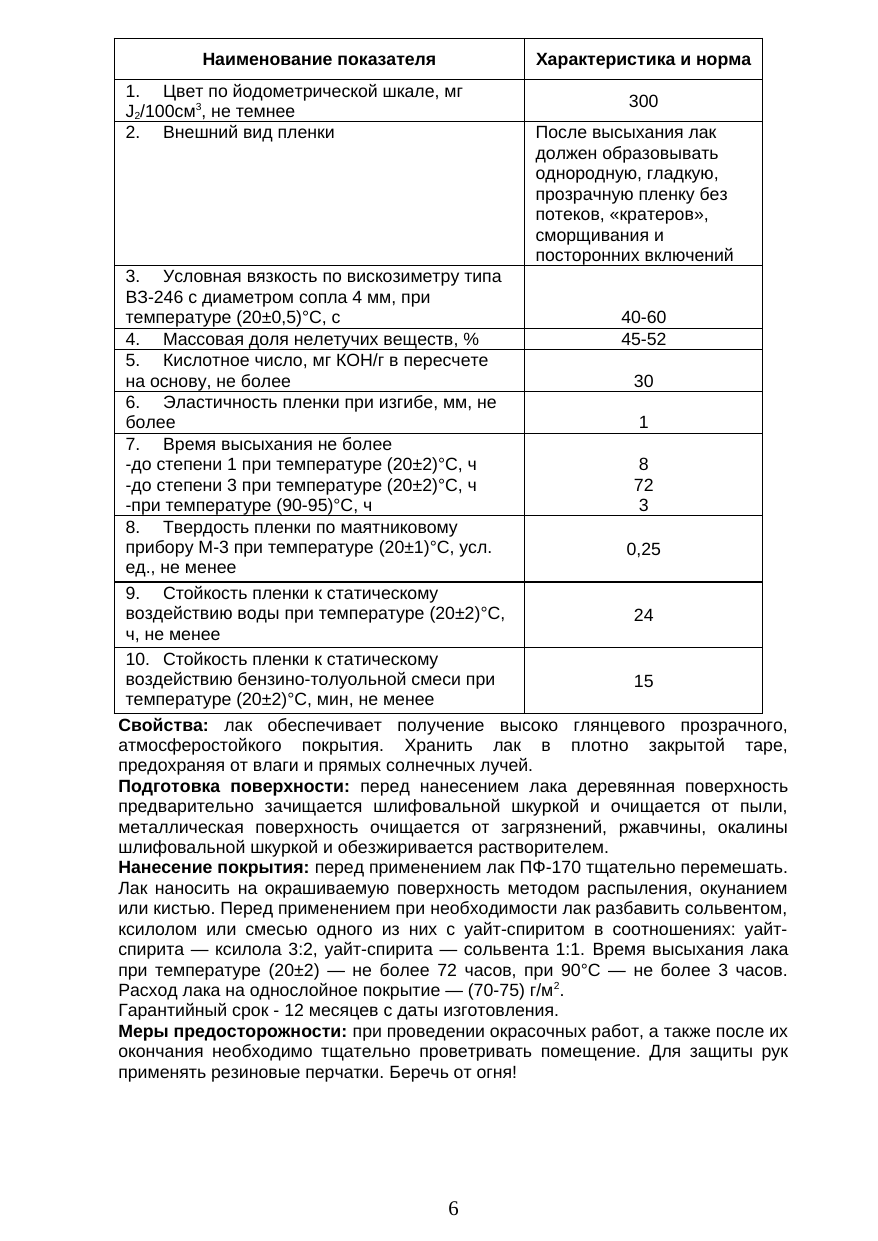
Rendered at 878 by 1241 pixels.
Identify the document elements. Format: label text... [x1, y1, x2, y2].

table_cell 1 [525, 392, 762, 433]
table_cell Твердость пленки по маятниковому прибору М-3 при температуре (20±1)°С, усл. ед., не менее [115, 516, 524, 581]
table_cell Массовая доля нелетучих веществ, % [115, 329, 524, 349]
table_cell Цвет по йодометрической шкале, мг J2/100см3, не темнее [115, 80, 524, 121]
table_cell 45-52 [525, 329, 762, 349]
table_cell 15 [525, 648, 762, 713]
text Свойства: лак обеспечивает получение высоко глянцевого прозрачного, атмосферостойкого покрытия. Хранить лак в плотно закрытой таре, предохраняя от влаги и прямых солнечных лучей. [118, 45, 788, 776]
table_header Характеристика и норма [525, 39, 762, 79]
table_cell 40-60 [525, 266, 762, 327]
table_header Наименование показателя [115, 39, 524, 79]
table_cell Внешний вид пленки [115, 122, 524, 265]
table_cell Стойкость пленки к статическому воздействию воды при температуре (20±2)°С, ч, не менее [115, 583, 524, 647]
table_cell 0,25 [525, 516, 762, 581]
table_cell 8 72 3 [525, 434, 762, 515]
table_cell Время высыхания не более -до степени 1 при температуре (20±2)°С, ч -до степени 3 при температуре (20±2)°С, ч -при температуре (90-95)°С, ч [115, 434, 524, 515]
table_cell Кислотное число, мг КОН/г в пересчете на основу, не более [115, 350, 524, 391]
text Гарантийный срок - 12 месяцев с даты изготовления. [118, 1000, 788, 1021]
table_cell Эластичность пленки при изгибе, мм, не более [115, 392, 524, 433]
text Нанесение покрытия: перед применением лак ПФ-170 тщательно перемешать. Лак наносить на окрашиваемую поверхность методом распыления, окунанием или кистью. Перед применением при необходимости лак разбавить сольвентом, ксилолом или смесью одного из них с уайт-спиритом в соотношениях: уайт-спирита — ксилола 3:2, уайт-спирита — сольвента 1:1. Время высыхания лака при температуре (20±2) — не более 72 часов, при 90°С — не более 3 часов. Расход лака на однослойное покрытие — (70-75) г/м2. [118, 857, 788, 1000]
text Подготовка поверхности: перед нанесением лака деревянная поверхность предварительно зачищается шлифовальной шкуркой и очищается от пыли, металлическая поверхность очищается от загрязнений, ржавчины, окалины шлифовальной шкуркой и обезжиривается растворителем. [118, 776, 788, 857]
table_cell Стойкость пленки к статическому воздействию бензино-толуольной смеси при температуре (20±2)°С, мин, не менее [115, 648, 524, 713]
table_cell 30 [525, 350, 762, 391]
text Меры предосторожности: при проведении окрасочных работ, а также после их окончания необходимо тщательно проветривать помещение. Для защиты рук применять резиновые перчатки. Беречь от огня! [118, 1021, 788, 1082]
table_cell 300 [525, 80, 762, 121]
table_cell После высыхания лак должен образовывать однородную, гладкую, прозрачную пленку без потеков, «кратеров», сморщивания и посторонних включений [525, 122, 762, 265]
table_cell 24 [525, 583, 762, 647]
table_cell Условная вязкость по вискозиметру типа ВЗ-246 с диаметром сопла , при температуре (20±0,5)°С, с [115, 266, 524, 327]
